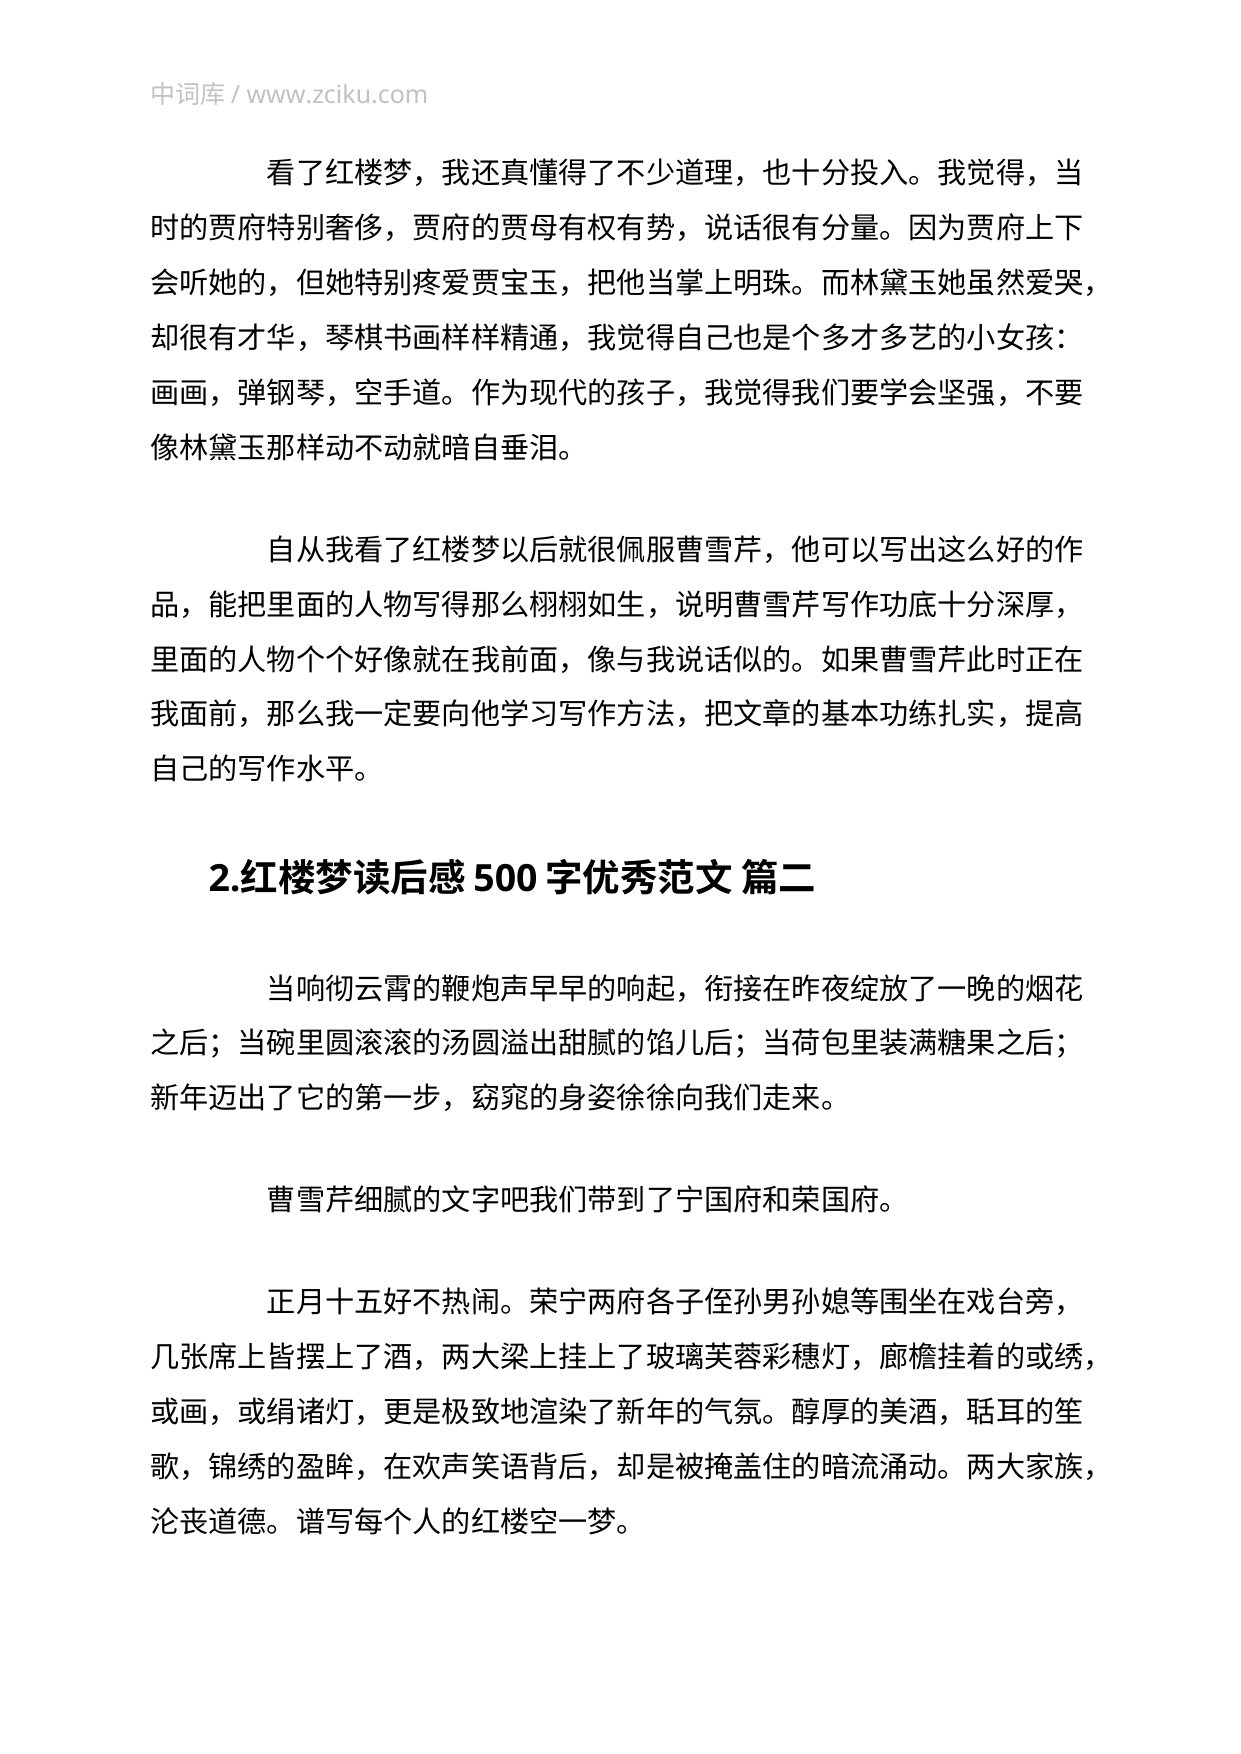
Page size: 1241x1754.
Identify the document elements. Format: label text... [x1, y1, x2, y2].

text 正月十五好不热闹。荣宁两府各子侄孙男孙媳等围坐在戏台旁，几张席上皆摆上了酒，两大梁上挂上了玻璃芙蓉彩穗灯，廊檐挂着的或绣，或画，或绢诸灯，更是极致地渲染了新年的气氛。醇厚的美酒，聒耳的笙歌，锦绣的盈眸，在欢声笑语背后，却是被掩盖住的暗流涌动。两大家族，沦丧道德。谱写每个人的红楼空一梦。 [150, 1278, 1090, 1540]
text 当响彻云霄的鞭炮声早早的响起，衔接在昨夜绽放了一晚的烟花之后；当碗里圆滚滚的汤圆溢出甜腻的馅儿后；当荷包里装满糖果之后；新年迈出了它的第一步，窈窕的身姿徐徐向我们走来。 [150, 965, 1090, 1117]
text 2.红楼梦读后感500字优秀范文 篇二 [150, 848, 1090, 902]
text 看了红楼梦，我还真懂得了不少道理，也十分投入。我觉得，当时的贾府特别奢侈，贾府的贾母有权有势，说话很有分量。因为贾府上下会听她的，但她特别疼爱贾宝玉，把他当掌上明珠。而林黛玉她虽然爱哭，却很有才华，琴棋书画样样精通，我觉得自己也是个多才多艺的小女孩：画画，弹钢琴，空手道。作为现代的孩子，我觉得我们要学会坚强，不要像林黛玉那样动不动就暗自垂泪。 [150, 150, 1090, 467]
text 自从我看了红楼梦以后就很佩服曹雪芹，他可以写出这么好的作品，能把里面的人物写得那么栩栩如生，说明曹雪芹写作功底十分深厚，里面的人物个个好像就在我前面，像与我说话似的。如果曹雪芹此时正在我面前，那么我一定要向他学习写作方法，把文章的基本功练扎实，提高自己的写作水平。 [150, 526, 1090, 788]
text 曹雪芹细腻的文字吧我们带到了宁国府和荣国府。 [150, 1177, 1090, 1219]
